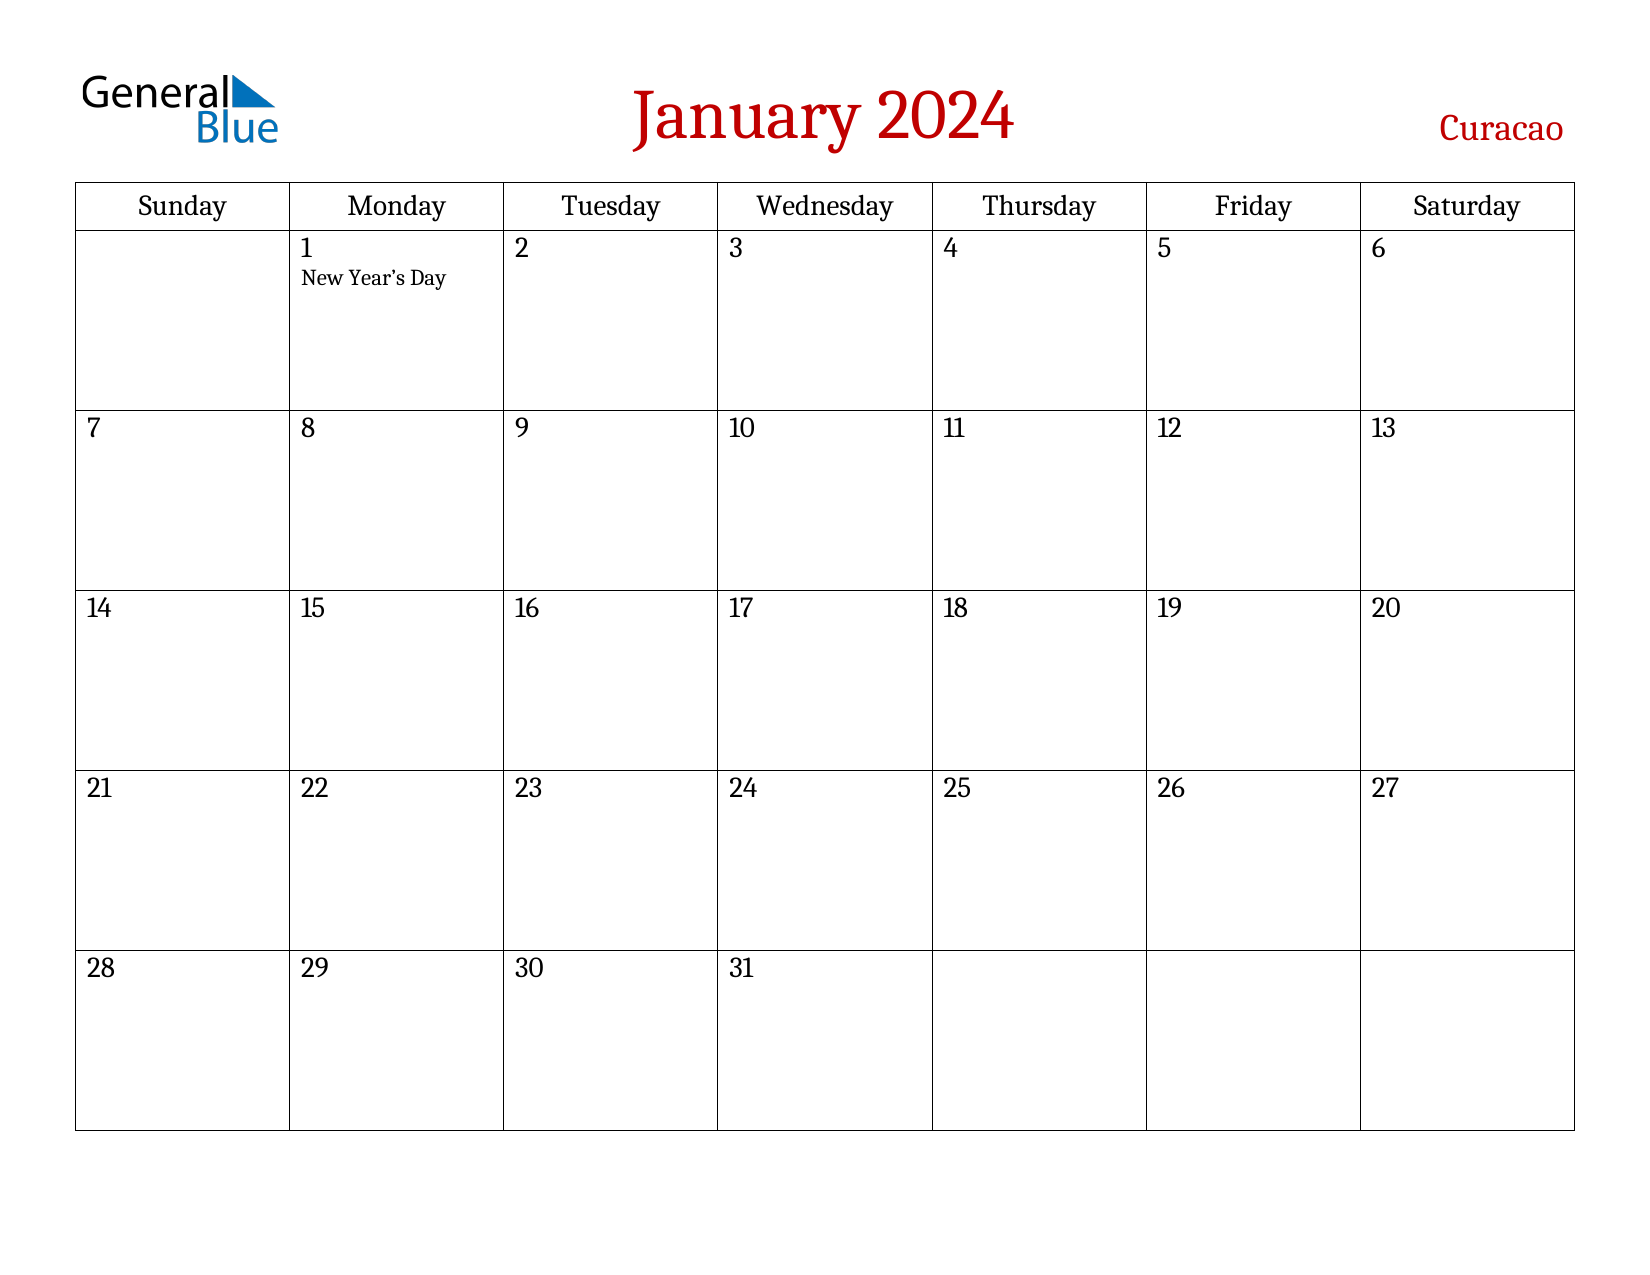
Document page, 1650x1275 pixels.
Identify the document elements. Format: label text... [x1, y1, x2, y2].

picture [82, 75, 278, 143]
table_cell 31 [718, 951, 932, 985]
table_cell [933, 805, 1146, 950]
table_cell 15 [290, 591, 503, 625]
table_cell 27 [1361, 771, 1574, 805]
table_cell 17 [718, 591, 932, 625]
table_cell [1361, 951, 1574, 985]
table_cell [718, 805, 932, 950]
table_cell [76, 985, 289, 1130]
table_cell [290, 805, 503, 950]
table_cell Saturday [1361, 183, 1574, 230]
table_cell 14 [76, 591, 289, 625]
table_cell [933, 951, 1146, 985]
table_cell [76, 805, 289, 950]
table_cell 11 [933, 411, 1146, 444]
table_cell [290, 625, 503, 770]
table_cell 6 [1361, 231, 1574, 264]
table_cell [718, 265, 932, 410]
table_cell [933, 445, 1146, 590]
table_cell [504, 265, 717, 410]
table_cell [504, 625, 717, 770]
table_cell [1147, 265, 1360, 410]
table_cell 23 [504, 771, 717, 805]
table_cell [1361, 625, 1574, 770]
table_cell [504, 445, 717, 590]
table_cell 2 [504, 231, 717, 264]
table_cell 12 [1147, 411, 1360, 444]
table_cell 13 [1361, 411, 1574, 444]
table_cell Wednesday [718, 183, 932, 230]
table_cell [504, 805, 717, 950]
table_cell 10 [718, 411, 932, 444]
table_cell [76, 625, 289, 770]
table_cell Monday [290, 183, 503, 230]
table_cell [718, 445, 932, 590]
table_cell 30 [504, 951, 717, 985]
table_cell [1147, 445, 1360, 590]
table_cell [290, 985, 503, 1130]
table_cell [1147, 625, 1360, 770]
table_cell 20 [1361, 591, 1574, 625]
table_cell 19 [1147, 591, 1360, 625]
table_cell 18 [933, 591, 1146, 625]
table_cell [1147, 951, 1360, 985]
table_cell [76, 445, 289, 590]
table_header Curacao [1146, 75, 1574, 182]
table_cell 9 [504, 411, 717, 444]
table_cell 25 [933, 771, 1146, 805]
table_cell [718, 985, 932, 1130]
table_cell [1361, 985, 1574, 1130]
table_cell [933, 265, 1146, 410]
table_header January 2024 [504, 75, 1146, 182]
table_cell Sunday [76, 183, 289, 230]
table_cell [1361, 265, 1574, 410]
table_cell 21 [76, 771, 289, 805]
table_cell [76, 231, 289, 264]
table_cell 29 [290, 951, 503, 985]
table_cell [933, 985, 1146, 1130]
table_cell [933, 625, 1146, 770]
table_cell 16 [504, 591, 717, 625]
table_cell 1 [290, 231, 503, 264]
table_cell 26 [1147, 771, 1360, 805]
table_cell 28 [76, 951, 289, 985]
table_cell 3 [718, 231, 932, 264]
table_cell 22 [290, 771, 503, 805]
table_cell Friday [1147, 183, 1360, 230]
table_cell [1361, 445, 1574, 590]
table_cell [290, 445, 503, 590]
table_cell 7 [76, 411, 289, 444]
table_cell [76, 265, 289, 410]
table_cell [1147, 985, 1360, 1130]
table_cell Tuesday [504, 183, 717, 230]
table_cell 8 [290, 411, 503, 444]
table_cell 4 [933, 231, 1146, 264]
table_cell [1147, 805, 1360, 950]
table_cell New Year’s Day [290, 265, 503, 410]
table_cell [1361, 805, 1574, 950]
table_cell Thursday [933, 183, 1146, 230]
table_header [76, 75, 503, 182]
table_cell 5 [1147, 231, 1360, 264]
table_cell [504, 985, 717, 1130]
table_cell [718, 625, 932, 770]
table_cell 24 [718, 771, 932, 805]
